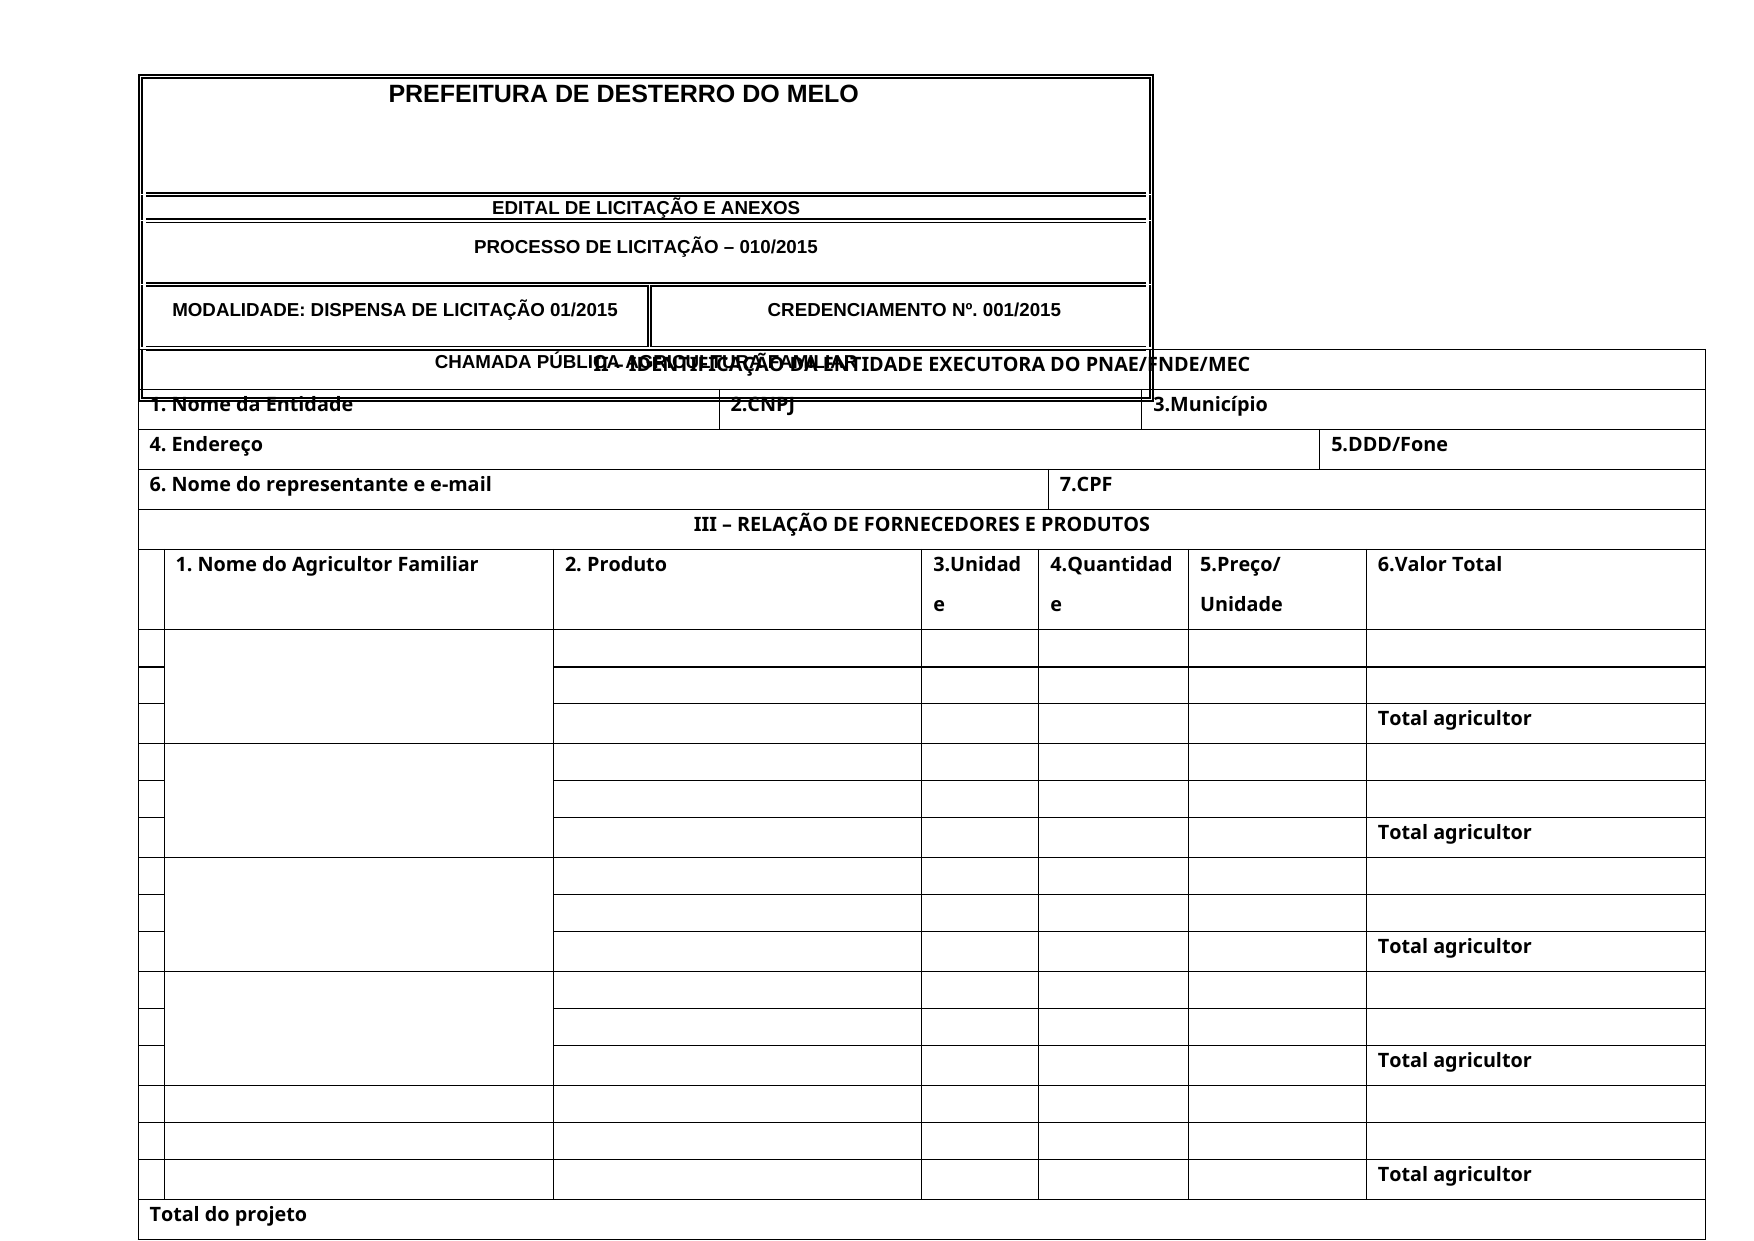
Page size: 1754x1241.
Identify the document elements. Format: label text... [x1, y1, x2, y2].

table_cell 7.CPF [1049, 470, 1705, 509]
table_cell [554, 1123, 921, 1159]
table_cell Total agricultor [1367, 704, 1705, 743]
table_cell 5.Preço/Unidade [1189, 550, 1366, 629]
table_cell [1039, 1086, 1188, 1122]
table_cell [139, 630, 164, 666]
table_cell [139, 858, 164, 894]
table_cell [1367, 744, 1705, 780]
table_cell [922, 932, 1038, 971]
table_cell [1189, 630, 1366, 666]
table_cell [554, 1086, 921, 1122]
table_cell [1367, 781, 1705, 817]
table_cell [1039, 630, 1188, 666]
table_cell [922, 1123, 1038, 1159]
table_cell 3.Unidade [922, 550, 1038, 629]
table_cell [1039, 818, 1188, 857]
table_cell [1367, 630, 1705, 666]
table_cell [1367, 668, 1705, 703]
table_cell [139, 668, 164, 703]
table_cell [1189, 744, 1366, 780]
table_cell [554, 1046, 921, 1085]
table_cell [1039, 781, 1188, 817]
table_cell [554, 972, 921, 1008]
table_cell [922, 1160, 1038, 1199]
table_cell [1367, 895, 1705, 931]
table_cell [1189, 668, 1366, 703]
table_cell [1039, 1160, 1188, 1199]
table_cell [1189, 972, 1366, 1008]
table_cell [1367, 858, 1705, 894]
table_cell [1367, 972, 1705, 1008]
table_cell [1189, 1160, 1366, 1199]
table_cell [922, 858, 1038, 894]
table_cell Total do projeto [139, 1200, 1705, 1239]
table_cell [1039, 668, 1188, 703]
table_cell [1039, 1123, 1188, 1159]
table_cell III – RELAÇÃO DE FORNECEDORES E PRODUTOS [139, 510, 1705, 549]
table_cell 2.CNPJ [720, 390, 1141, 429]
table_cell [165, 972, 553, 1085]
table_cell [922, 744, 1038, 780]
table_cell [1039, 744, 1188, 780]
table_cell [139, 895, 164, 931]
table_cell [165, 1123, 553, 1159]
table_cell Total agricultor [1367, 932, 1705, 971]
table_cell [1367, 1123, 1705, 1159]
table_cell [922, 1086, 1038, 1122]
table_cell [1189, 1086, 1366, 1122]
table_cell [1189, 858, 1366, 894]
table_cell [1367, 1009, 1705, 1045]
table_cell [1189, 1123, 1366, 1159]
table_cell [165, 630, 553, 743]
table_cell [1189, 704, 1366, 743]
table_cell [1189, 895, 1366, 931]
table_cell [139, 744, 164, 780]
table_cell [165, 1086, 553, 1122]
table_cell [922, 895, 1038, 931]
table_cell [922, 668, 1038, 703]
table_cell [922, 818, 1038, 857]
table_cell 6.Valor Total [1367, 550, 1705, 629]
table_cell 1. Nome do Agricultor Familiar [165, 550, 553, 629]
table_cell [1189, 781, 1366, 817]
table_cell [554, 895, 921, 931]
table_cell [1039, 1009, 1188, 1045]
table_header II – IDENTIFICAÇÃO DA ENTIDADE EXECUTORA DO PNAE/FNDE/MEC [139, 350, 1705, 389]
table_cell 3.Município [1142, 390, 1705, 429]
table_cell 6. Nome do representante e e-mail [139, 470, 1048, 509]
table_cell [139, 1009, 164, 1045]
table_cell 5.DDD/Fone [1320, 430, 1705, 469]
table_cell [139, 1160, 164, 1199]
table_cell [554, 818, 921, 857]
table_cell [554, 1009, 921, 1045]
table_cell Total agricultor [1367, 818, 1705, 857]
table_cell [139, 1046, 164, 1085]
table_cell [554, 932, 921, 971]
table_cell [554, 1160, 921, 1199]
table_cell [1039, 895, 1188, 931]
table_cell Total agricultor [1367, 1046, 1705, 1085]
table_cell [554, 630, 921, 666]
table_cell [922, 630, 1038, 666]
table_cell [554, 668, 921, 703]
table_cell 4. Endereço [139, 430, 1319, 469]
table_cell [1189, 1046, 1366, 1085]
table_cell [554, 704, 921, 743]
table_cell [139, 1086, 164, 1122]
table_cell [554, 858, 921, 894]
table_cell [139, 818, 164, 857]
table_cell 4.Quantidade [1039, 550, 1188, 629]
table_cell [1189, 1009, 1366, 1045]
table_cell [165, 744, 553, 857]
table_cell [922, 704, 1038, 743]
table_cell [554, 781, 921, 817]
table_cell 1. Nome da Entidade [139, 390, 719, 429]
table_cell [1189, 818, 1366, 857]
table_cell [139, 781, 164, 817]
table_cell [139, 932, 164, 971]
table_cell [1189, 932, 1366, 971]
table_cell [1039, 858, 1188, 894]
table_cell [922, 1046, 1038, 1085]
table_cell [922, 1009, 1038, 1045]
table_cell 2. Produto [554, 550, 921, 629]
table_cell [1039, 1046, 1188, 1085]
table_cell [165, 1160, 553, 1199]
table_cell [1039, 932, 1188, 971]
table_cell [1039, 972, 1188, 1008]
table_cell [139, 972, 164, 1008]
table_cell Total agricultor [1367, 1160, 1705, 1199]
table_cell [554, 744, 921, 780]
table_cell [922, 781, 1038, 817]
table_cell [139, 704, 164, 743]
table_cell [165, 858, 553, 971]
table_cell [139, 1123, 164, 1159]
table_cell [1367, 1086, 1705, 1122]
table_cell [922, 972, 1038, 1008]
table_cell [1039, 704, 1188, 743]
table_cell [139, 550, 164, 629]
